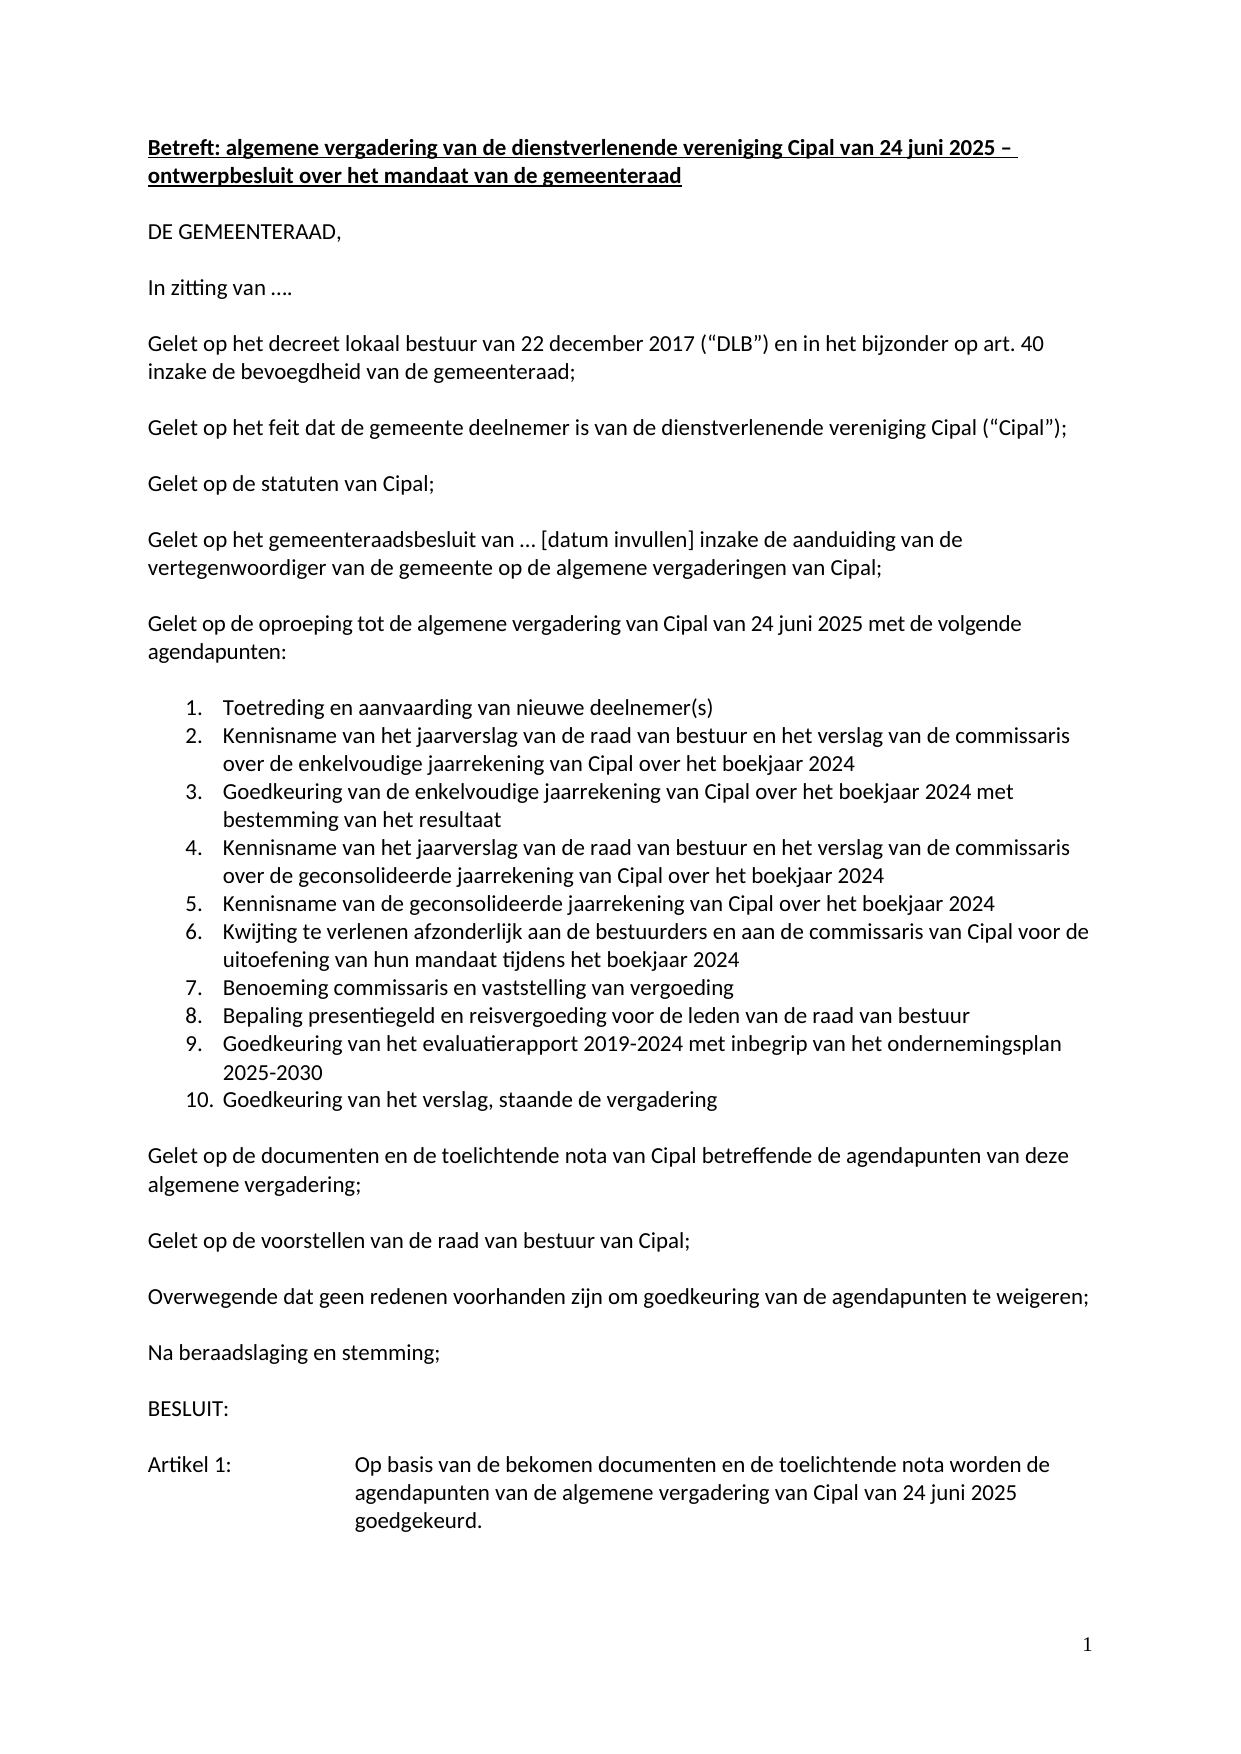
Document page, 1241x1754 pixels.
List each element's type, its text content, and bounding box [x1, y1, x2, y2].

list Kennisname van het jaarverslag van de raad van bestuur en het verslag van de commissaris over de enkelvoudige jaarrekening van Cipal over het boekjaar 2024 [185, 721, 1092, 777]
text DE GEMEENTERAAD, [148, 217, 1092, 245]
text Gelet op de statuten van Cipal; [148, 469, 1092, 497]
text Betreft: algemene vergadering van de dienstverlenende vereniging Cipal van 24 juni 2025 – ontwerpbesluit over het mandaat van de gemeenteraad [148, 133, 1092, 189]
text Gelet op de oproeping tot de algemene vergadering van Cipal van 24 juni 2025 met de volgende agendapunten: [148, 609, 1092, 665]
text Gelet op de voorstellen van de raad van bestuur van Cipal; [148, 1226, 1092, 1254]
text Gelet op het feit dat de gemeente deelnemer is van de dienstverlenende vereniging Cipal (“Cipal”); [148, 413, 1092, 441]
text In zitting van …. [148, 273, 1092, 301]
list Goedkeuring van het verslag, staande de vergadering [185, 1086, 1092, 1114]
list Kennisname van de geconsolideerde jaarrekening van Cipal over het boekjaar 2024 [185, 889, 1092, 917]
list Kwijting te verlenen afzonderlijk aan de bestuurders en aan de commissaris van Cipal voor de uitoefening van hun mandaat tijdens het boekjaar 2024 [185, 917, 1092, 973]
text BESLUIT: [148, 1394, 1092, 1422]
list Benoeming commissaris en vaststelling van vergoeding [185, 973, 1092, 1002]
list Kennisname van het jaarverslag van de raad van bestuur en het verslag van de commissaris over de geconsolideerde jaarrekening van Cipal over het boekjaar 2024 [185, 833, 1092, 889]
text Overwegende dat geen redenen voorhanden zijn om goedkeuring van de agendapunten te weigeren; [148, 1282, 1092, 1310]
list Toetreding en aanvaarding van nieuwe deelnemer(s) [185, 693, 1092, 721]
text Gelet op de documenten en de toelichtende nota van Cipal betreffende de agendapunten van deze algemene vergadering; [148, 1114, 1092, 1198]
text Gelet op het gemeenteraadsbesluit van … [datum invullen] inzake de aanduiding van de vertegenwoordiger van de gemeente op de algemene vergaderingen van Cipal; [148, 525, 1092, 581]
list Goedkeuring van het evaluatierapport 2019-2024 met inbegrip van het ondernemingsplan 2025-2030 [185, 1029, 1092, 1086]
list Goedkeuring van de enkelvoudige jaarrekening van Cipal over het boekjaar 2024 met bestemming van het resultaat [185, 777, 1092, 833]
text Gelet op het decreet lokaal bestuur van 22 december 2017 (“DLB”) en in het bijzonder op art. 40 inzake de bevoegdheid van de gemeenteraad; [148, 329, 1092, 385]
list Bepaling presentiegeld en reisvergoeding voor de leden van de raad van bestuur [185, 1002, 1092, 1029]
text Artikel 1: Op basis van de bekomen documenten en de toelichtende nota worden de agendapunten van de algemene vergadering van Cipal van 24 juni 2025 goedgekeurd. [148, 1450, 1092, 1534]
text Na beraadslaging en stemming; [148, 1338, 1092, 1366]
